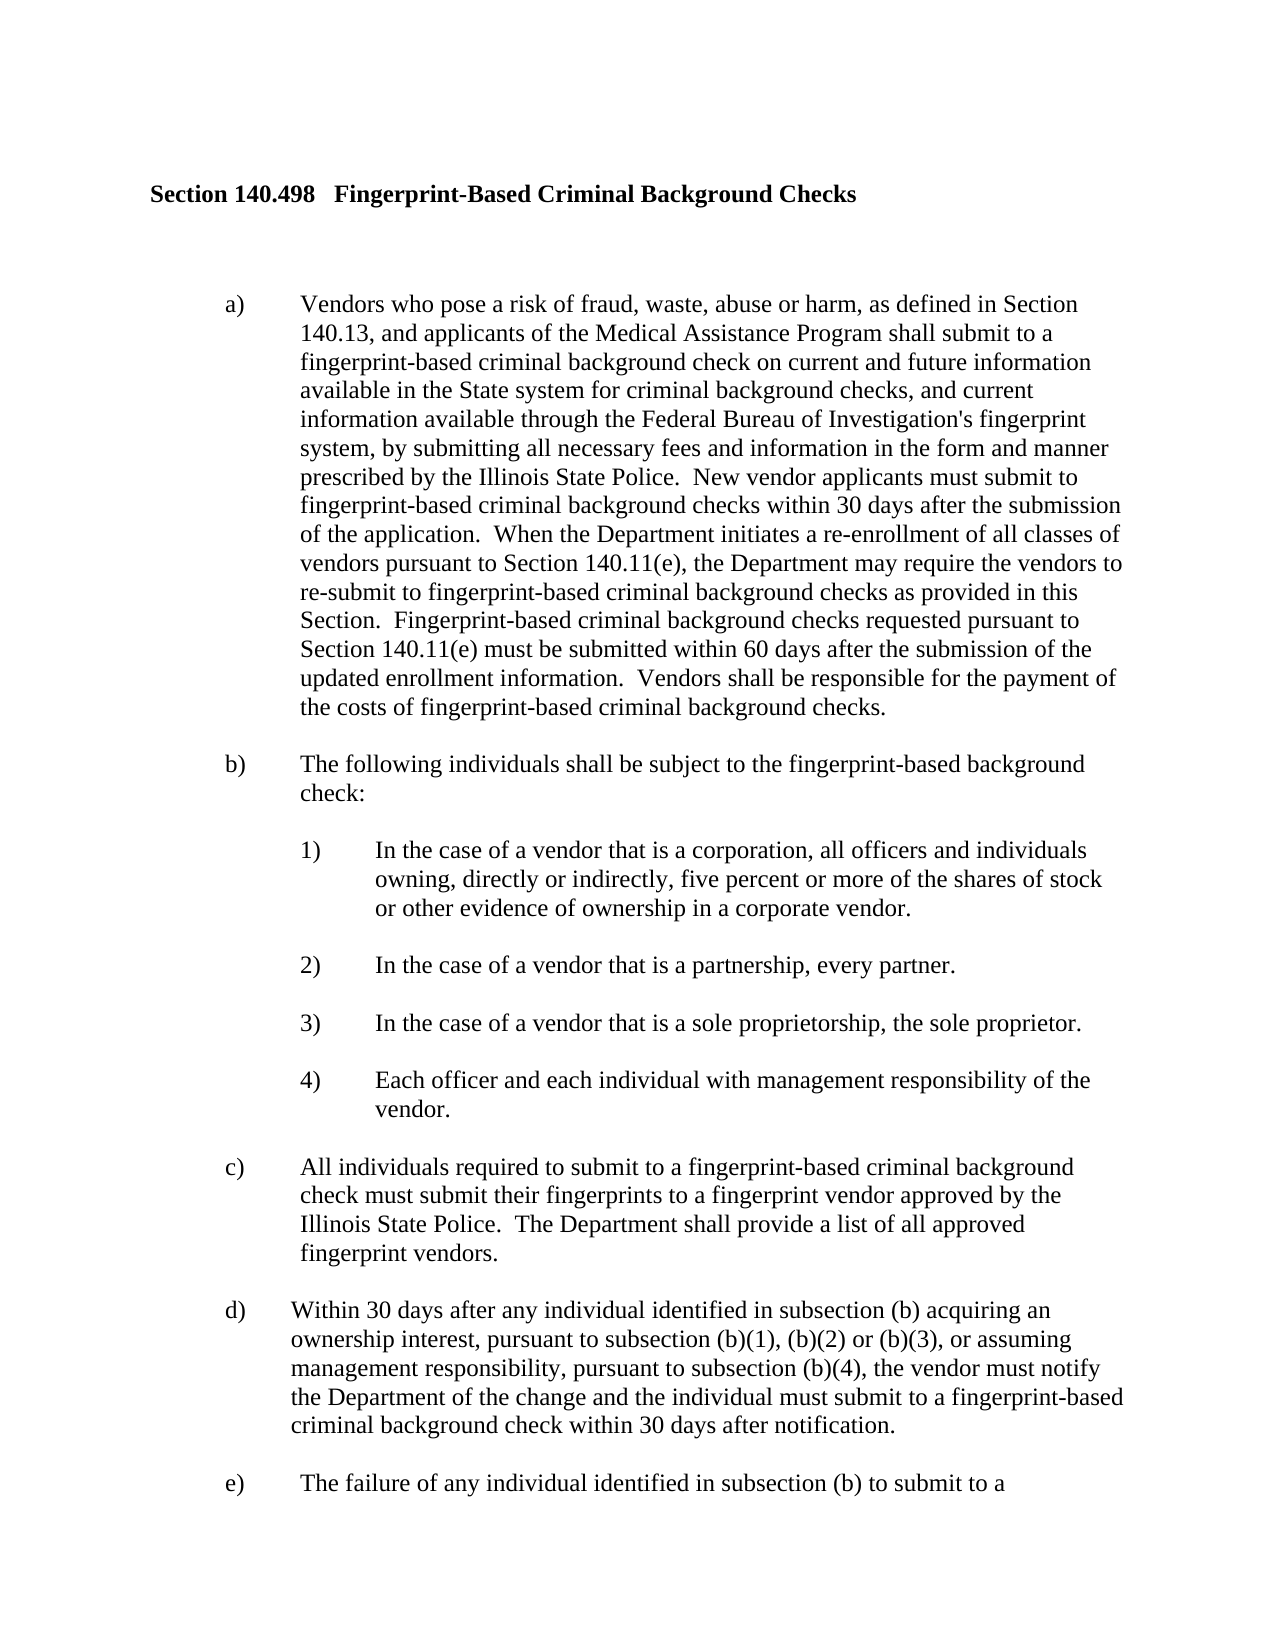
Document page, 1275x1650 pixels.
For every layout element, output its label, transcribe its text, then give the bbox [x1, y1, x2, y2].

text 4) Each officer and each individual with management responsibility of the vendor. [300, 1065, 1125, 1123]
text 3) In the case of a vendor that is a sole proprietorship, the sole proprietor. [300, 1008, 1125, 1037]
text 1) In the case of a vendor that is a corporation, all officers and individuals owning, directly or indirectly, five percent or more of the shares of stock or other evidence of ownership in a corporate vendor. [300, 835, 1125, 922]
text c) All individuals required to submit to a fingerprint-based criminal background check must submit their fingerprints to a fingerprint vendor approved by the Illinois State Police. The Department shall provide a list of all approved fingerprint vendors. [225, 1152, 1125, 1267]
text a) Vendors who pose a risk of fraud, waste, abuse or harm, as defined in Section 140.13, and applicants of the Medical Assistance Program shall submit to a fingerprint-based criminal background check on current and future information available in the State system for criminal background checks, and current information available through the Federal Bureau of Investigation's fingerprint system, by submitting all necessary fees and information in the form and manner prescribed by the Illinois State Police. New vendor applicants must submit to fingerprint-based criminal background checks within 30 days after the submission of the application. When the Department initiates a re-enrollment of all classes of vendors pursuant to Section 140.11(e), the Department may require the vendors to re-submit to fingerprint-based criminal background checks as provided in this Section. Fingerprint-based criminal background checks requested pursuant to Section 140.11(e) must be submitted within 60 days after the submission of the updated enrollment information. Vendors shall be responsible for the payment of the costs of fingerprint-based criminal background checks. [225, 289, 1125, 720]
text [225, 1468, 1125, 1497]
text d) Within 30 days after any individual identified in subsection (b) acquiring an ownership interest, pursuant to subsection (b)(1), (b)(2) or (b)(3), or assuming management responsibility, pursuant to subsection (b)(4), the vendor must notify the Department of the change and the individual must submit to a fingerprint-based criminal background check within 30 days after notification. [225, 1295, 1125, 1439]
text b) The following individuals shall be subject to the fingerprint-based background check: [225, 749, 1125, 807]
text 2) In the case of a vendor that is a partnership, every partner. [300, 950, 1125, 979]
text Section 140.498 Fingerprint-Based Criminal Background Checks [150, 179, 1125, 207]
